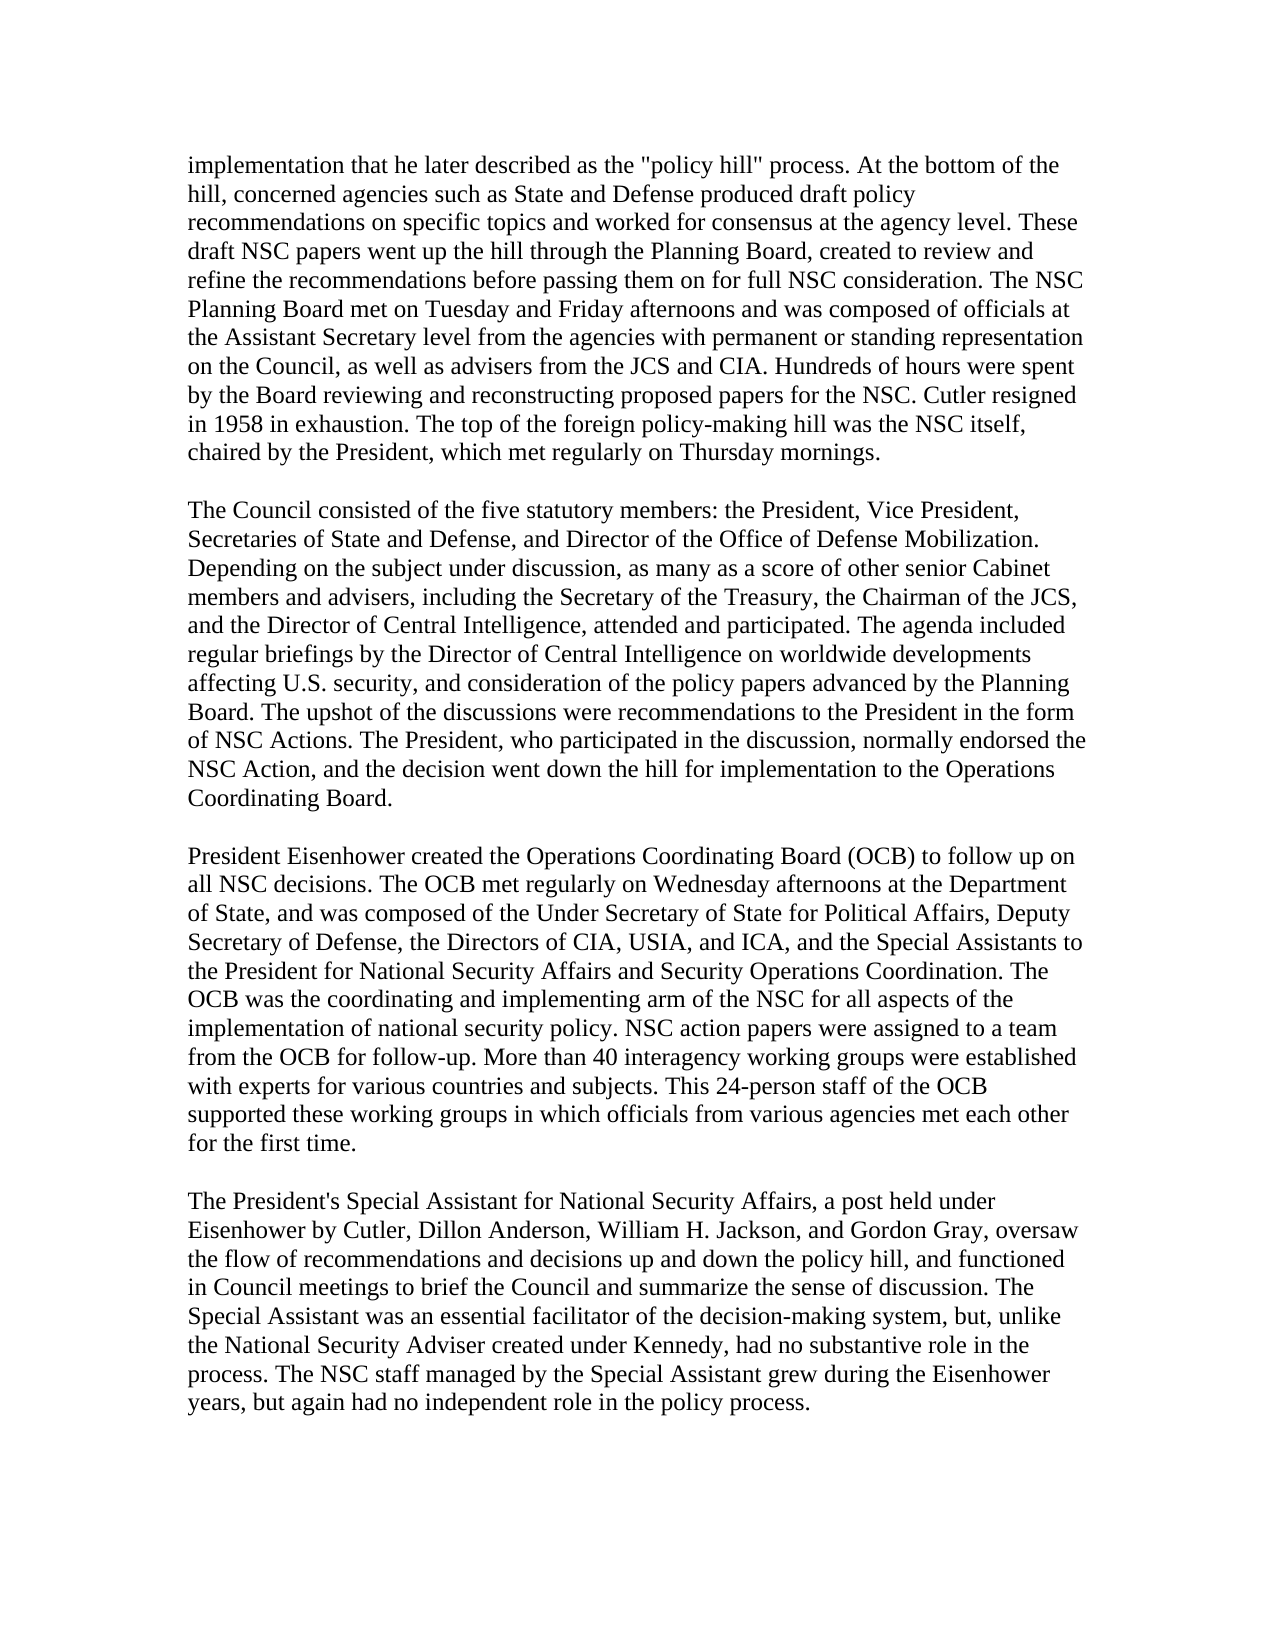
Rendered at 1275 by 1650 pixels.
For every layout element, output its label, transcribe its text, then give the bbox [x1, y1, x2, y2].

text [187, 150, 1087, 466]
text The President's Special Assistant for National Security Affairs, a post held under Eisenhower by Cutler, Dillon Anderson, William H. Jackson, and Gordon Gray, oversaw the flow of recommendations and decisions up and down the policy hill, and functioned in Council meetings to brief the Council and summarize the sense of discussion. The Special Assistant was an essential facilitator of the decision-making system, but, unlike the National Security Adviser created under Kennedy, had no substantive role in the process. The NSC staff managed by the Special Assistant grew during the Eisenhower years, but again had no independent role in the policy process. [187, 1186, 1087, 1416]
text The Council consisted of the five statutory members: the President, Vice President, Secretaries of State and Defense, and Director of the Office of Defense Mobilization. Depending on the subject under discussion, as many as a score of other senior Cabinet members and advisers, including the Secretary of the Treasury, the Chairman of the JCS, and the Director of Central Intelligence, attended and participated. The agenda included regular briefings by the Director of Central Intelligence on worldwide developments affecting security, and consideration of the policy papers advanced by the Planning Board. The upshot of the discussions were recommendations to the President in the form of NSC Actions. The President, who participated in the discussion, normally endorsed the NSC Action, and the decision went down the hill for implementation to the Operations Coordinating Board. [187, 495, 1087, 812]
text President Eisenhower created the Operations Coordinating Board (OCB) to follow up on all NSC decisions. The OCB met regularly on Wednesday afternoons at the Department of State, and was composed of the Under Secretary of State for Political Affairs, Deputy Secretary of Defense, the Directors of CIA, USIA, and , and the Special Assistants to the President for National Security Affairs and Security Operations Coordination. The OCB was the coordinating and implementing arm of the NSC for all aspects of the implementation of national security policy. NSC action papers were assigned to a team from the OCB for follow-up. More than 40 interagency working groups were established with experts for various countries and subjects. This 24-person staff of the OCB supported these working groups in which officials from various agencies met each other for the first time. [187, 841, 1087, 1157]
